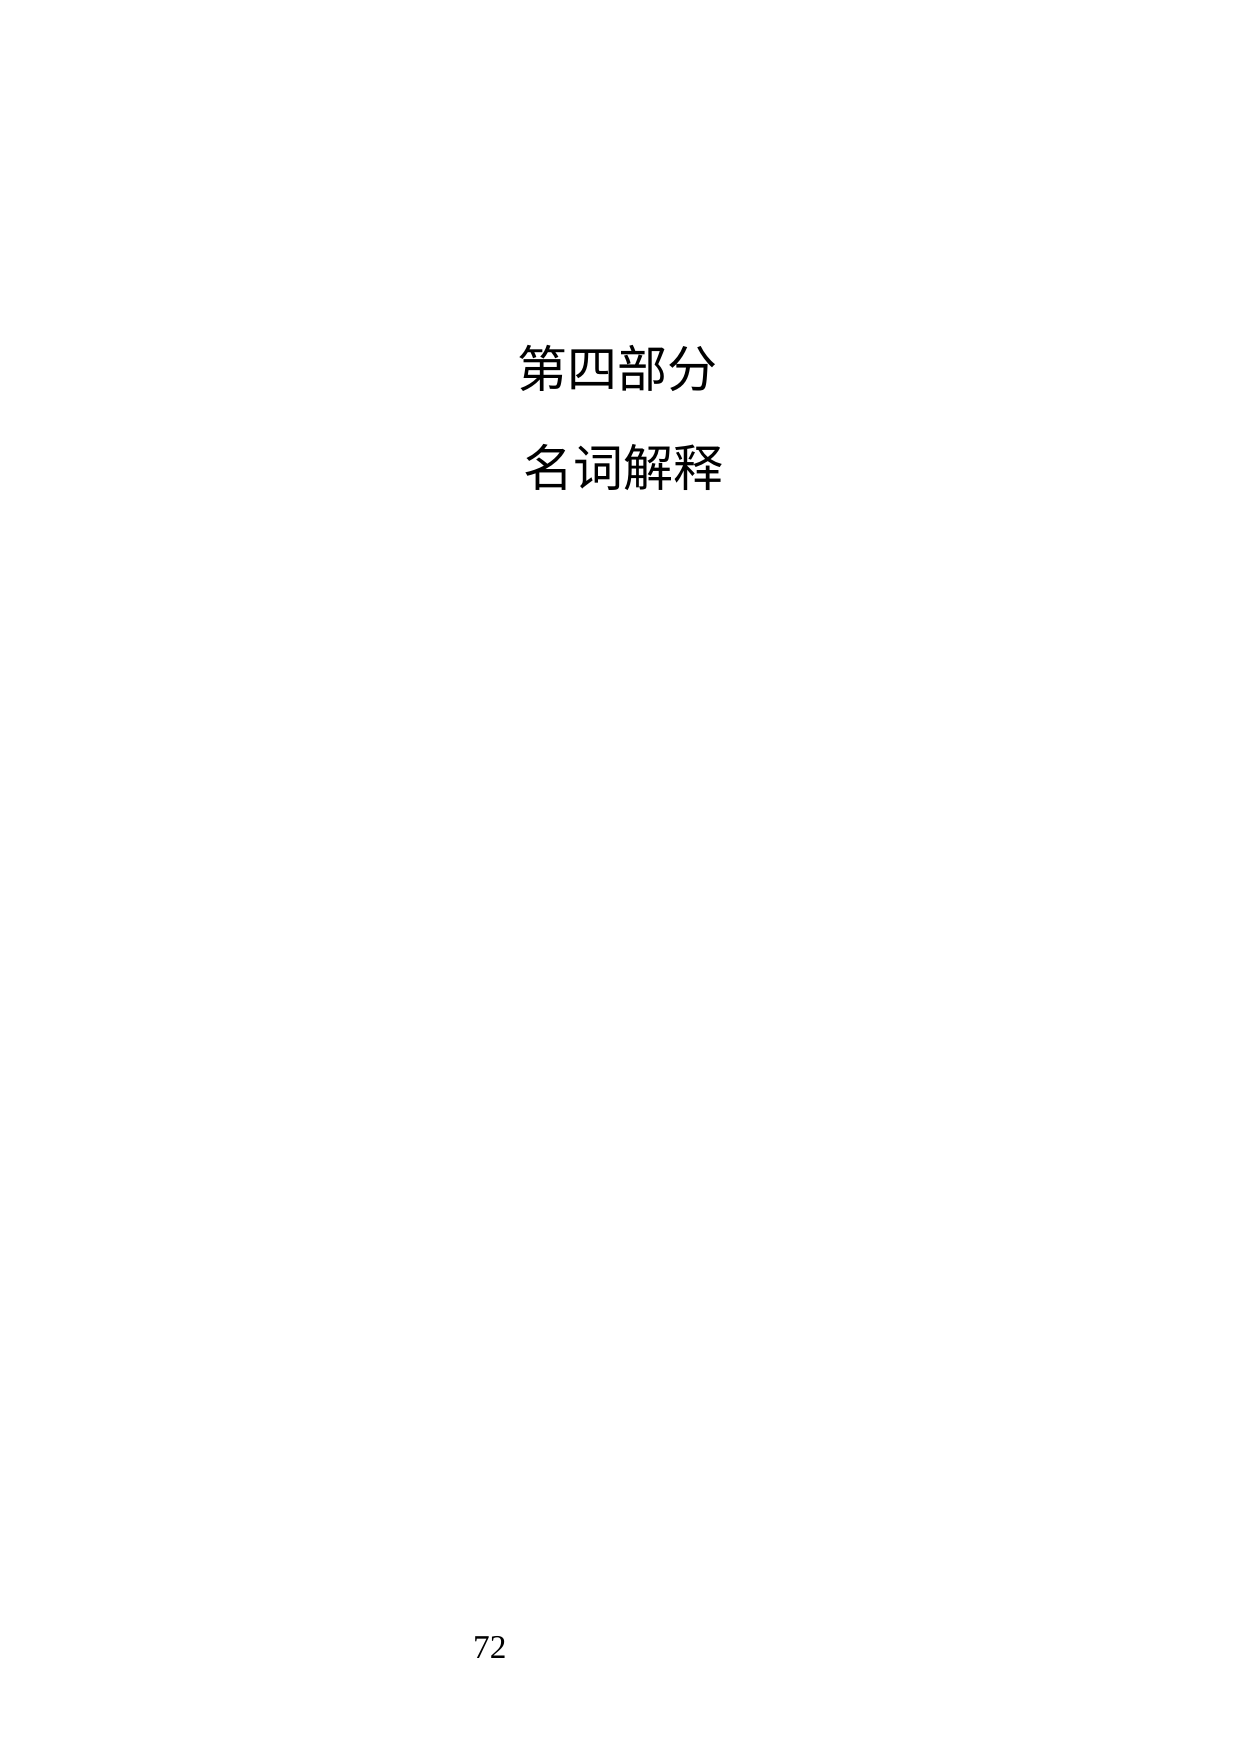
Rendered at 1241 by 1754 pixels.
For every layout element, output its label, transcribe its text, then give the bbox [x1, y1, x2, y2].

text 第四部分 名词解释 [165, 316, 1081, 514]
